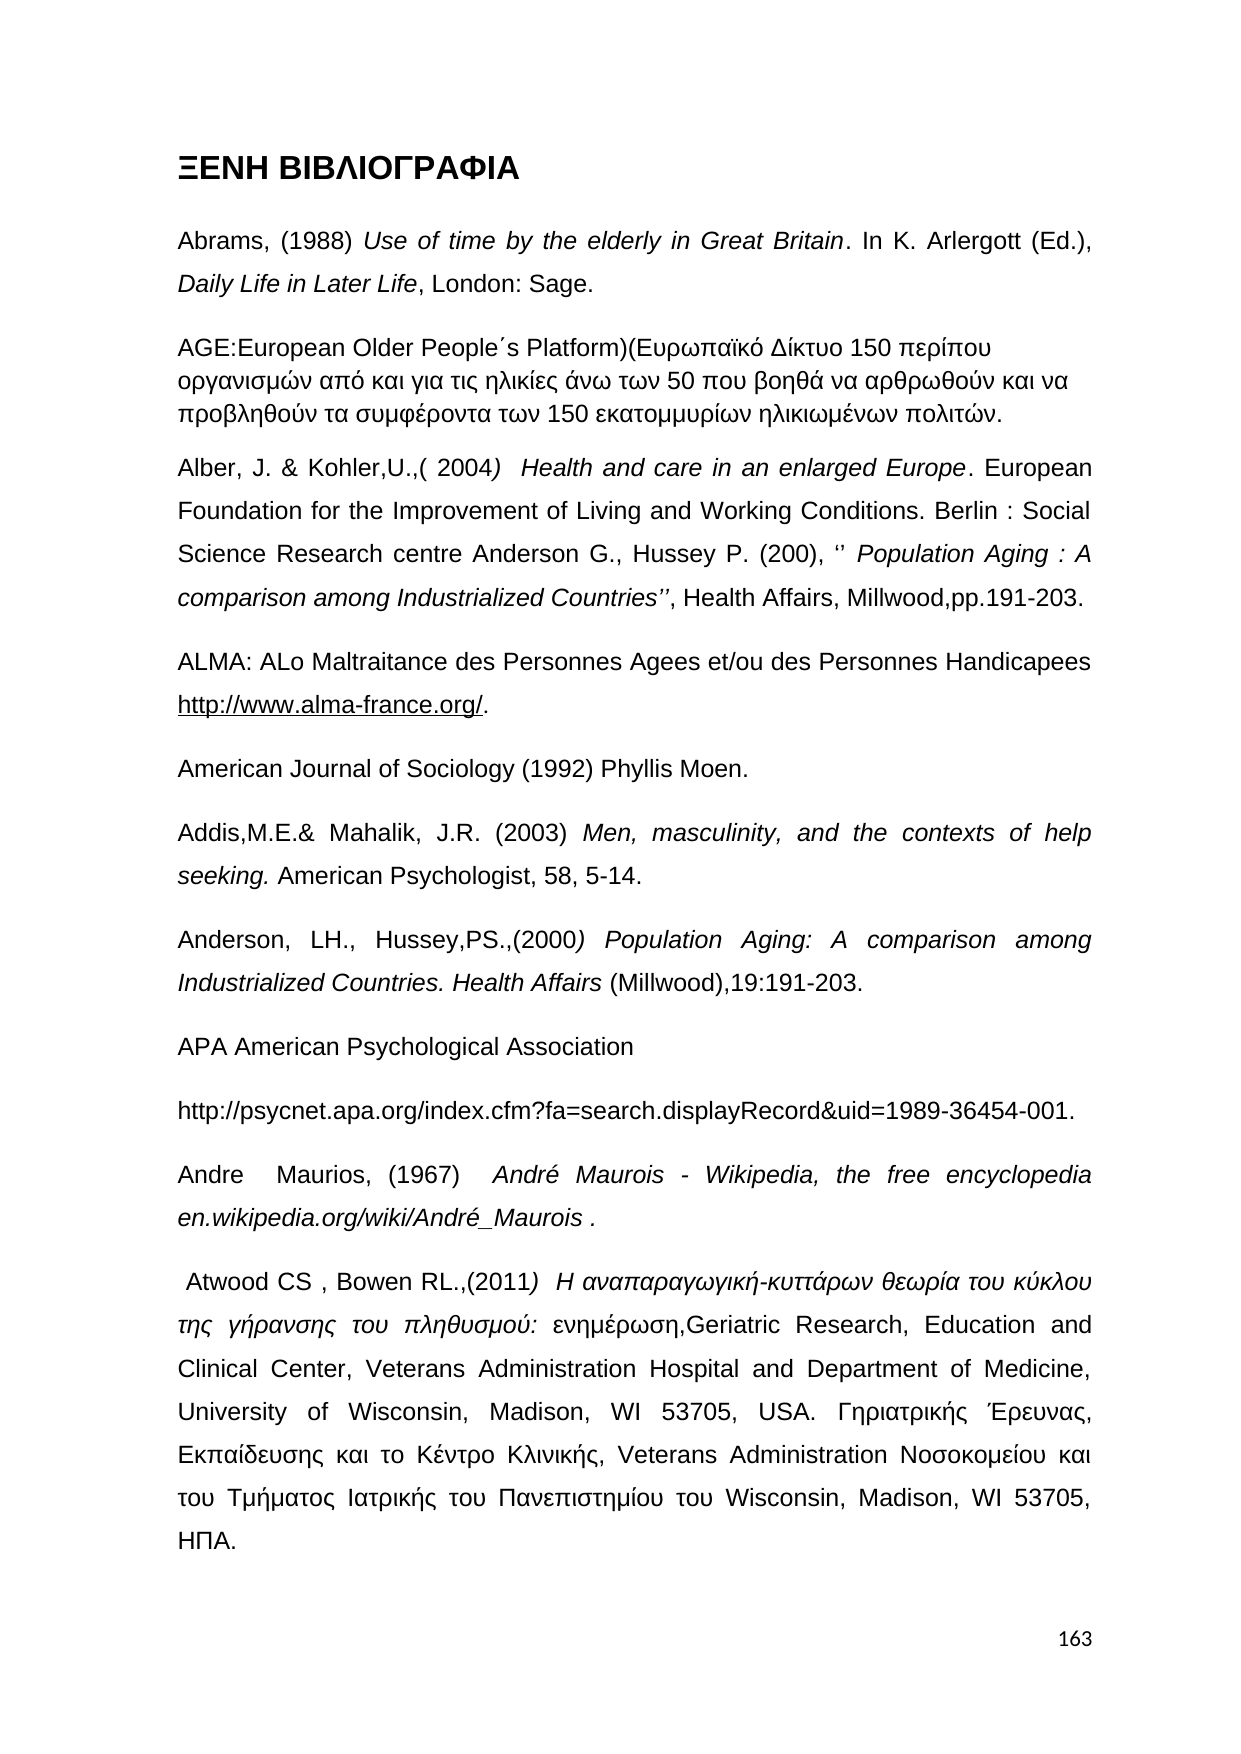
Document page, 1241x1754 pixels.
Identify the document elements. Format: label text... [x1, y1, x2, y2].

text Alber, J. & Kohler,U.,( 2004) Health and care in an enlarged . European Foundation for the Improvement of Living and Working Conditions. : Social Science Research centre Anderson G., Hussey P. (200), ‘’ Population Aging : A comparison among Industrialized Countries’’, Health Affairs, Millwood,pp.191-203. [177, 453, 1092, 611]
text Andre Maurios, (1967) André Maurois - Wikipedia, the free encyclopedia en.wikipedia.org/wiki/André_Maurois . [177, 1160, 1092, 1232]
text http://psycnet.apa.org/index.cfm?fa=search.displayRecord&uid=1989-36454-001. [177, 1096, 1092, 1125]
text American Journal of Sociology (1992) Phyllis Moen. [177, 754, 1092, 783]
text APA American Psychological Association [177, 1032, 1092, 1061]
text Atwood CS , Bowen RL.,(2011) Η αναπαραγωγική-κυττάρων θεωρία του κύκλου της γήρανσης του πληθυσμού: ενημέρωση,Geriatric Research, Education and Clinical Center, Veterans Administration Hospital and Department of Medicine, University of Wisconsin, Madison, WI 53705, USA. Γηριατρικής Έρευνας, Εκπαίδευσης και το Κέντρο Κλινικής, Veterans Administration Νοσοκομείου και του Τμήματος Ιατρικής του Πανεπιστημίου του Wisconsin, Madison, WI 53705, ΗΠΑ. [177, 1267, 1092, 1555]
text ΞΕΝΗ ΒΙΒΛΙΟΓΡΑΦΙΑ [177, 148, 1092, 186]
text Anderson, LH., Hussey,PS.,(2000) Population Aging: A comparison among Industrialized Countries. Health Affairs (Millwood),19:191-203. [177, 925, 1092, 997]
text ΑLMA: ALo Maltraitance des Personnes Agees et/ou des Personnes Handicapees http://www.alma-france.org/. [177, 646, 1092, 719]
text Αddis,M.E.& Mahalik, J.R. (2003) Men, masculinity, and the contexts of help seeking. American Psychologist, 58, 5-14. [177, 818, 1092, 890]
text Abrams, (1988) Use of time by the elderly in . In K. Arlergott (Ed.), Daily Life in Later Life, London: Sage. [177, 226, 1092, 298]
text AGE:European Older People΄s Platform)(Ευρωπαϊκό Δίκτυο 150 περίπου οργανισμών από και για τις ηλικίες άνω των 50 που βοηθά να αρθρωθούν και να προβληθούν τα συμφέροντα των 150 εκατομμυρίων ηλικιωμένων πολιτών. [177, 333, 1092, 428]
